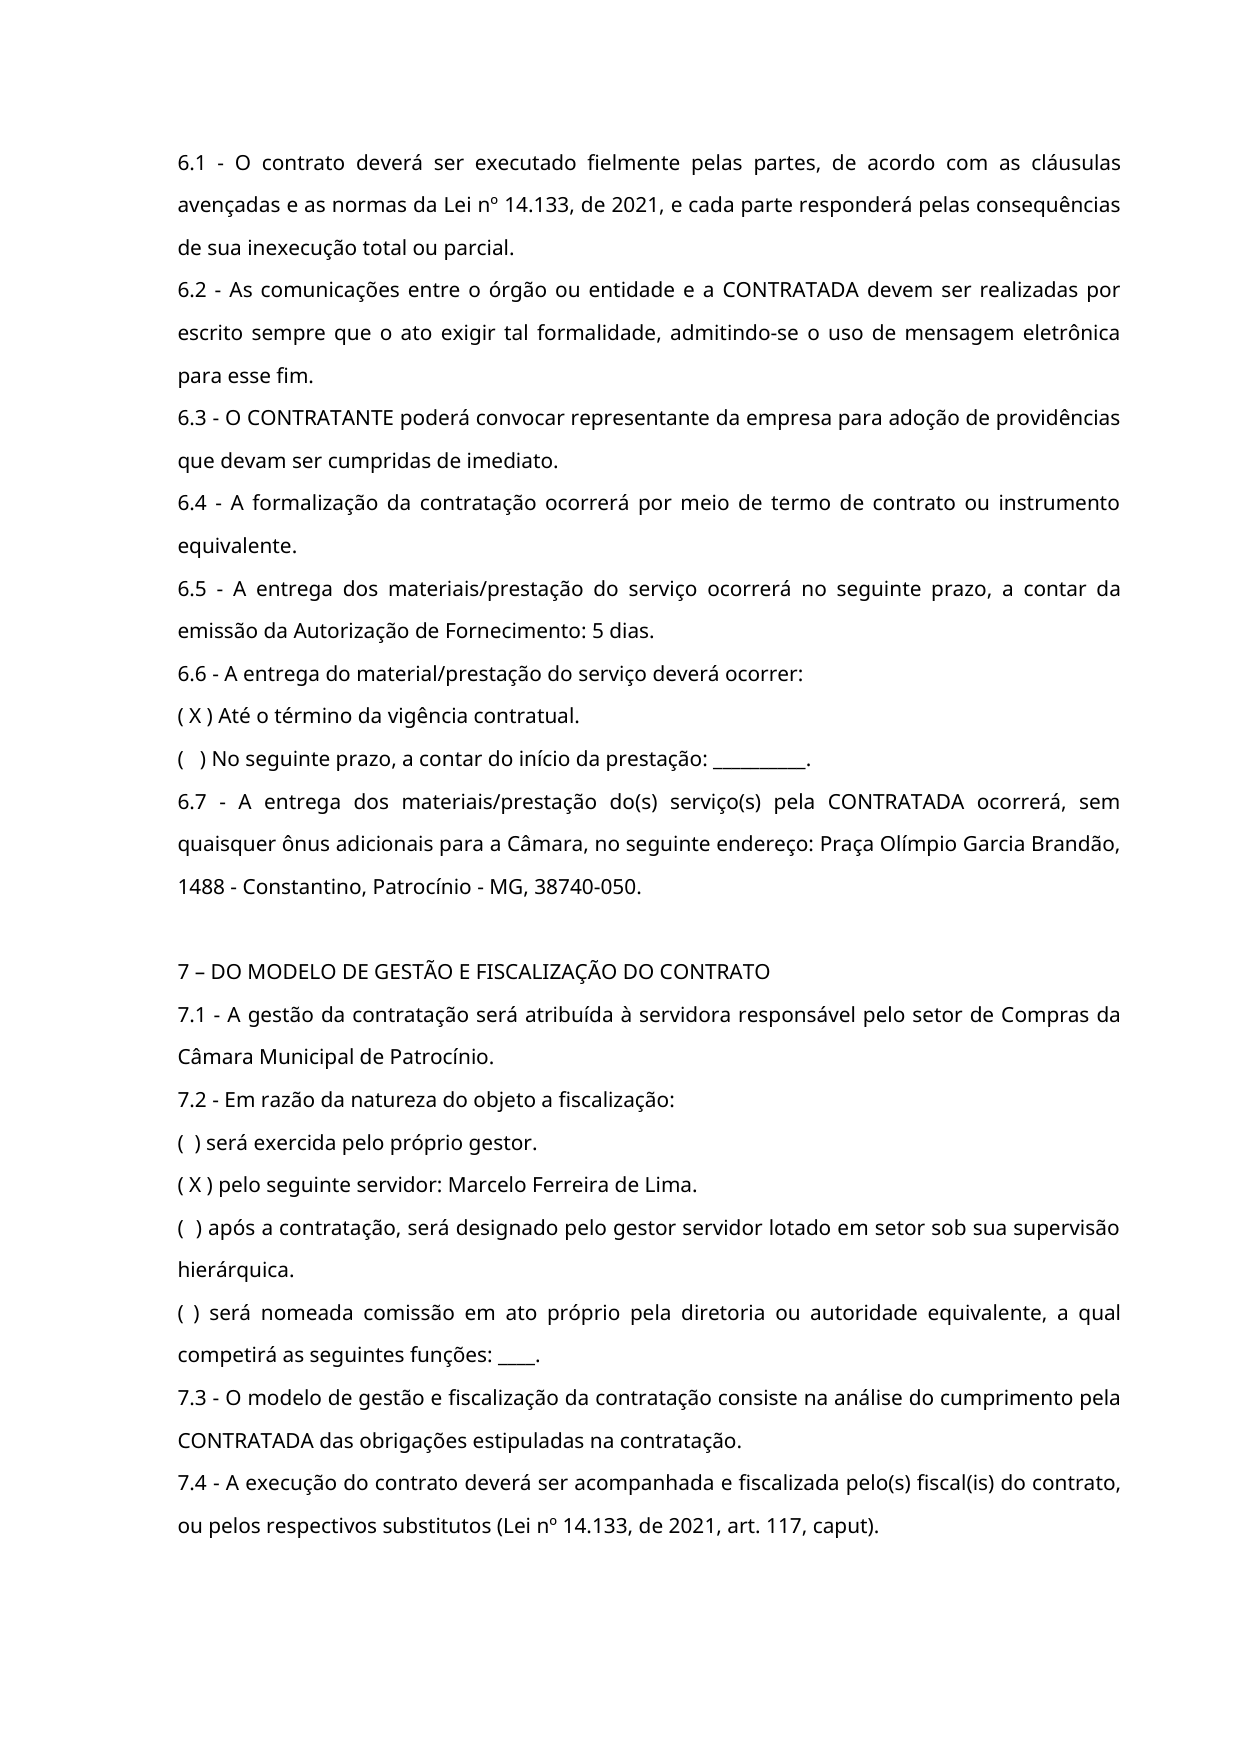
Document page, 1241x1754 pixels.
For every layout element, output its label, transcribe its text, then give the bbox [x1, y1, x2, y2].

text 7.4 - A execução do contrato deverá ser acompanhada e fiscalizada pelo(s) fiscal(is) do contrato, ou pelos respectivos substitutos (Lei nº 14.133, de 2021, art. 117, caput). [177, 1468, 1122, 1539]
text 6.7 - A entrega dos materiais/prestação do(s) serviço(s) pela CONTRATADA ocorrerá, sem quaisquer ônus adicionais para a Câmara, no seguinte endereço: Praça Olímpio Garcia Brandão, 1488 - Constantino, Patrocínio - MG, 38740-050. [177, 787, 1122, 900]
text 6.4 - A formalização da contratação ocorrerá por meio de termo de contrato ou instrumento equivalente. [177, 488, 1122, 559]
text ( ) será nomeada comissão em ato próprio pela diretoria ou autoridade equivalente, a qual competirá as seguintes funções: ____. [177, 1298, 1122, 1369]
text 7 – DO MODELO DE GESTÃO E FISCALIZAÇÃO DO CONTRATO [177, 957, 1122, 986]
text ( ) No seguinte prazo, a contar do início da prestação: __________. [177, 744, 1122, 773]
text ( X ) Até o término da vigência contratual. [177, 702, 1122, 730]
text ( ) após a contratação, será designado pelo gestor servidor lotado em setor sob sua supervisão hierárquica. [177, 1213, 1122, 1284]
text ( ) será exercida pelo próprio gestor. [177, 1128, 1122, 1156]
text 6.6 - A entrega do material/prestação do serviço deverá ocorrer: [177, 659, 1122, 687]
text 7.1 - A gestão da contratação será atribuída à servidora responsável pelo setor de Compras da Câmara Municipal de Patrocínio. [177, 1000, 1122, 1071]
text 6.2 - As comunicações entre o órgão ou entidade e a CONTRATADA devem ser realizadas por escrito sempre que o ato exigir tal formalidade, admitindo-se o uso de mensagem eletrônica para esse fim. [177, 276, 1122, 389]
text 6.3 - O CONTRATANTE poderá convocar representante da empresa para adoção de providências que devam ser cumpridas de imediato. [177, 403, 1122, 474]
text 7.2 - Em razão da natureza do objeto a fiscalização: [177, 1085, 1122, 1113]
text 7.3 - O modelo de gestão e fiscalização da contratação consiste na análise do cumprimento pela CONTRATADA das obrigações estipuladas na contratação. [177, 1383, 1122, 1454]
text ( X ) pelo seguinte servidor: Marcelo Ferreira de Lima. [177, 1170, 1122, 1199]
text 6.5 - A entrega dos materiais/prestação do serviço ocorrerá no seguinte prazo, a contar da emissão da Autorização de Fornecimento: 5 dias. [177, 574, 1122, 645]
text 6.1 - O contrato deverá ser executado fielmente pelas partes, de acordo com as cláusulas avençadas e as normas da Lei nº 14.133, de 2021, e cada parte responderá pelas consequências de sua inexecução total ou parcial. [177, 148, 1122, 261]
